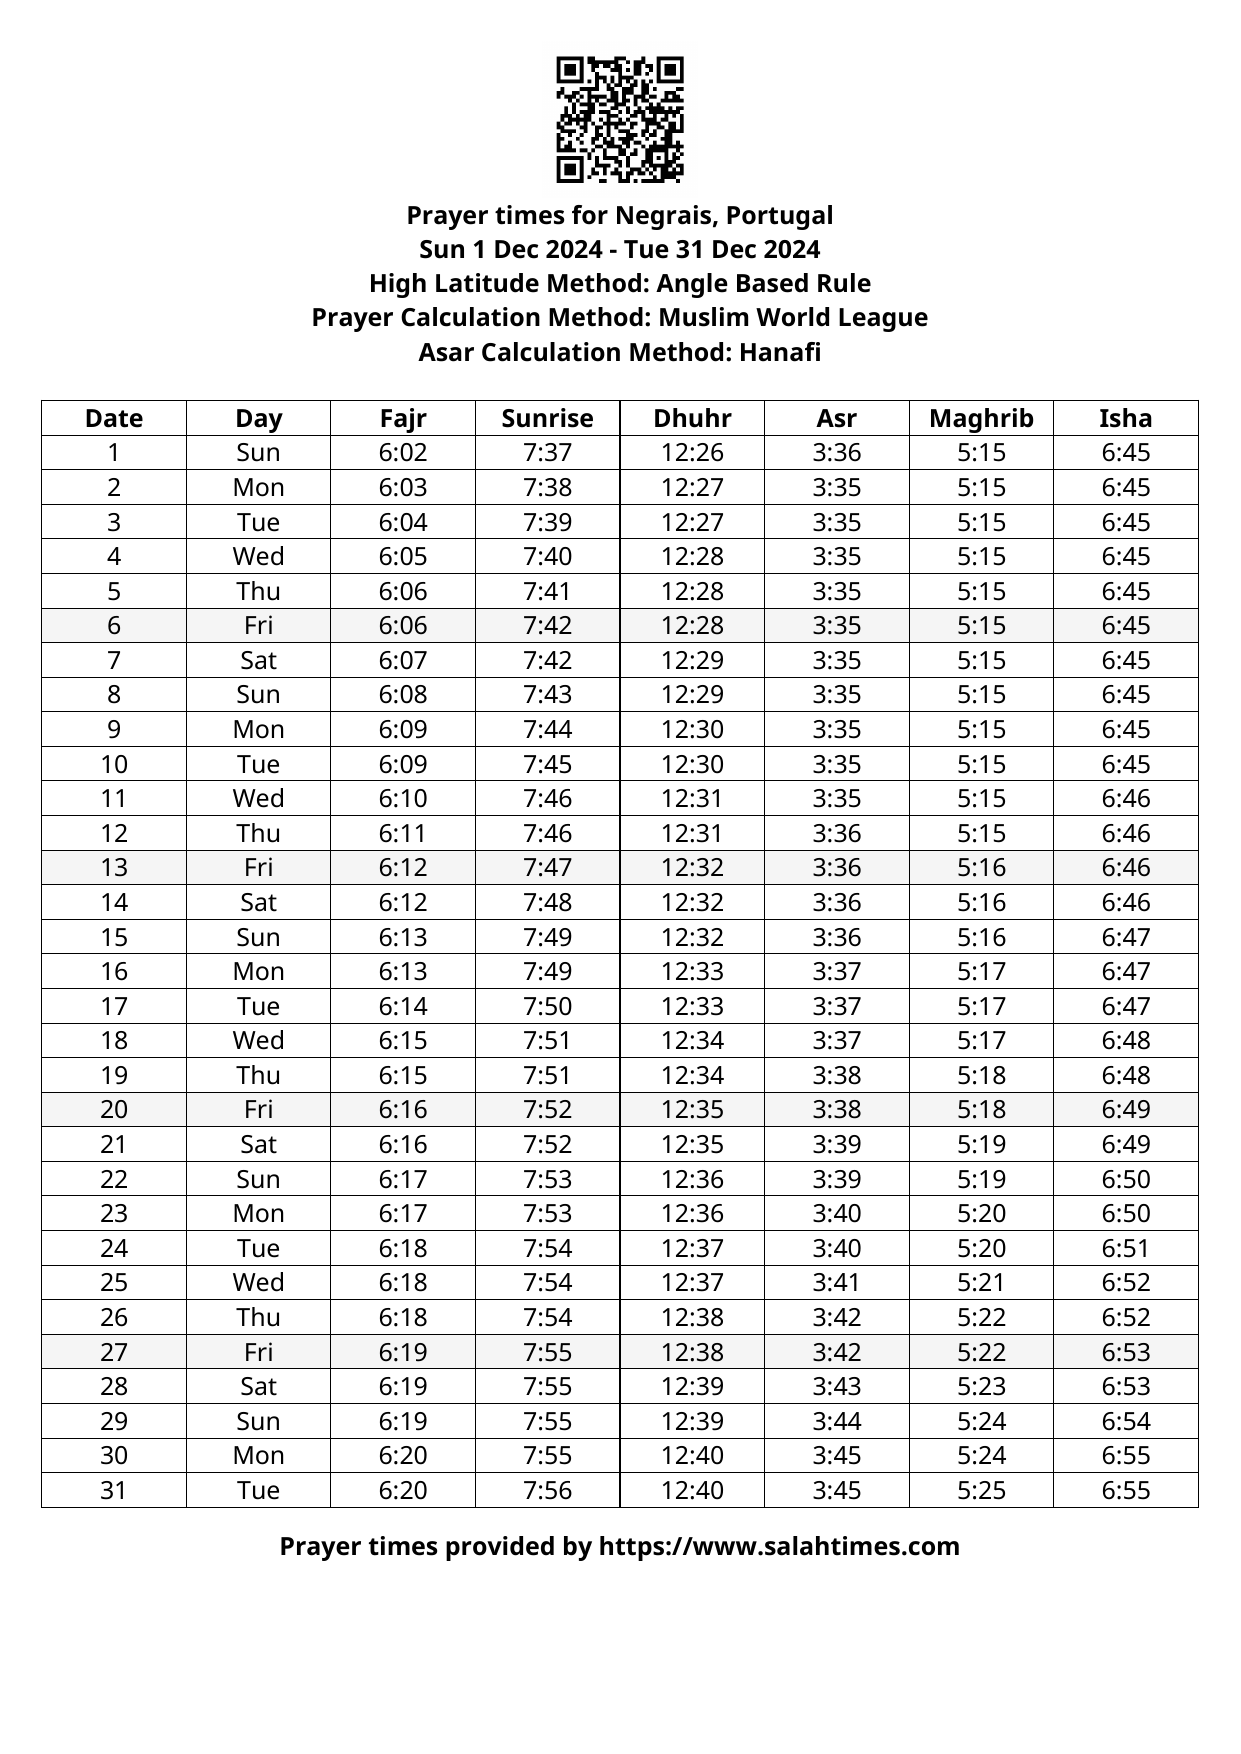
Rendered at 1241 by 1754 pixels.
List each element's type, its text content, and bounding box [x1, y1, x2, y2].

table_cell 3:42 [765, 1300, 909, 1334]
table_cell Thu [187, 1300, 330, 1334]
table_cell 12:32 [621, 851, 764, 884]
table_cell 12:33 [621, 989, 764, 1022]
table_cell 3:40 [765, 1196, 909, 1230]
table_cell 6:20 [331, 1473, 475, 1507]
table_cell 8 [42, 678, 186, 711]
table_cell 6:53 [1054, 1335, 1198, 1368]
table_cell 6:10 [331, 781, 475, 815]
table_cell 6:07 [331, 643, 475, 677]
table_cell 12:30 [621, 712, 764, 746]
table_cell 6:04 [331, 505, 475, 538]
table_cell 7:41 [476, 574, 619, 607]
table_cell 12:35 [621, 1093, 764, 1126]
table_cell 6:18 [331, 1300, 475, 1334]
table_cell Tue [187, 505, 330, 538]
table_cell 5:16 [910, 851, 1053, 884]
table_cell Tue [187, 747, 330, 780]
table_cell 3:37 [765, 1024, 909, 1057]
table_cell 6:50 [1054, 1196, 1198, 1230]
table_cell 7:51 [476, 1058, 619, 1092]
table_cell 6:19 [331, 1335, 475, 1368]
table_cell 6:45 [1054, 643, 1198, 677]
table_cell 25 [42, 1266, 186, 1299]
table_cell Sun [187, 678, 330, 711]
table_cell 6:46 [1054, 851, 1198, 884]
table_cell 12:32 [621, 885, 764, 919]
picture [542, 41, 699, 198]
table_cell 7:48 [476, 885, 619, 919]
table_cell Wed [187, 1024, 330, 1057]
table_cell 6:09 [331, 747, 475, 780]
table_cell 6:13 [331, 920, 475, 953]
table_cell 30 [42, 1439, 186, 1472]
table_cell 12:27 [621, 470, 764, 504]
table_cell 3:38 [765, 1093, 909, 1126]
table_cell Mon [187, 712, 330, 746]
table_cell 12:27 [621, 505, 764, 538]
table_cell 3:39 [765, 1162, 909, 1195]
table_cell 27 [42, 1335, 186, 1368]
table_header Dhuhr [621, 401, 764, 434]
table_cell 12:30 [621, 747, 764, 780]
table_cell Thu [187, 1058, 330, 1092]
table_cell 5:25 [910, 1473, 1053, 1507]
table_cell 5:19 [910, 1127, 1053, 1161]
table_cell 7:42 [476, 609, 619, 642]
table_header Date [42, 401, 186, 434]
table_cell 7:52 [476, 1127, 619, 1161]
table_cell 7 [42, 643, 186, 677]
table_cell 6:47 [1054, 989, 1198, 1022]
table_cell Sat [187, 643, 330, 677]
table_cell 5:18 [910, 1058, 1053, 1092]
table_cell 12:38 [621, 1335, 764, 1368]
table_cell 10 [42, 747, 186, 780]
table_cell 6:05 [331, 539, 475, 573]
table_cell 6:45 [1054, 574, 1198, 607]
text Prayer times provided by https://www.salahtimes.com [42, 1528, 1198, 1563]
table_cell 16 [42, 954, 186, 988]
table_cell 12:28 [621, 574, 764, 607]
table_cell 5:15 [910, 643, 1053, 677]
table_cell 3:44 [765, 1404, 909, 1437]
table_cell 5:15 [910, 816, 1053, 849]
table_cell 12:40 [621, 1439, 764, 1472]
table_cell 6:45 [1054, 436, 1198, 469]
table_cell Fri [187, 609, 330, 642]
table_cell 3 [42, 505, 186, 538]
table_cell Sun [187, 1162, 330, 1195]
table_cell 3:36 [765, 816, 909, 849]
table_cell 7:46 [476, 781, 619, 815]
table_cell 7:53 [476, 1196, 619, 1230]
table_cell 7:54 [476, 1266, 619, 1299]
table_cell 5:17 [910, 954, 1053, 988]
table_cell 20 [42, 1093, 186, 1126]
table_cell 6 [42, 609, 186, 642]
table_cell 9 [42, 712, 186, 746]
table_cell 5:17 [910, 989, 1053, 1022]
table_cell 6:17 [331, 1162, 475, 1195]
table_cell 6:45 [1054, 747, 1198, 780]
table_cell 6:51 [1054, 1231, 1198, 1264]
table_cell 12:37 [621, 1266, 764, 1299]
table_cell Tue [187, 1231, 330, 1264]
table_cell 6:02 [331, 436, 475, 469]
table_cell 12:28 [621, 609, 764, 642]
table_cell 6:55 [1054, 1439, 1198, 1472]
table_cell 7:39 [476, 505, 619, 538]
table_cell Mon [187, 470, 330, 504]
table_cell 7:45 [476, 747, 619, 780]
table_header Sunrise [476, 401, 619, 434]
table_cell Sat [187, 885, 330, 919]
table_cell Tue [187, 1473, 330, 1507]
table_cell 5:24 [910, 1404, 1053, 1437]
table_cell Thu [187, 574, 330, 607]
table_cell 7:49 [476, 954, 619, 988]
table_cell 5:15 [910, 678, 1053, 711]
table_cell 5:24 [910, 1439, 1053, 1472]
table_header Fajr [331, 401, 475, 434]
table_cell 7:54 [476, 1231, 619, 1264]
table_cell 6:46 [1054, 885, 1198, 919]
text Sun 1 Dec 2024 - Tue 31 Dec 2024 [42, 232, 1198, 266]
table_cell 18 [42, 1024, 186, 1057]
table_cell 5:16 [910, 885, 1053, 919]
table_cell 3:35 [765, 781, 909, 815]
table_cell 7:55 [476, 1439, 619, 1472]
table_cell 6:16 [331, 1093, 475, 1126]
table_cell 7:51 [476, 1024, 619, 1057]
table_cell 3:35 [765, 609, 909, 642]
table_cell 3:35 [765, 539, 909, 573]
table_cell 6:19 [331, 1404, 475, 1437]
table_cell 6:55 [1054, 1473, 1198, 1507]
table_cell Sat [187, 1369, 330, 1403]
table_header Maghrib [910, 401, 1053, 434]
table_cell 5:15 [910, 712, 1053, 746]
table_cell 12:36 [621, 1162, 764, 1195]
table_cell 17 [42, 989, 186, 1022]
table_cell 5:19 [910, 1162, 1053, 1195]
table_cell Wed [187, 539, 330, 573]
table_cell Sun [187, 1404, 330, 1437]
table_cell 7:40 [476, 539, 619, 573]
table_cell 5:15 [910, 539, 1053, 573]
table_cell 5:22 [910, 1300, 1053, 1334]
table_cell 5:15 [910, 781, 1053, 815]
table_cell 6:15 [331, 1024, 475, 1057]
table_cell 5:16 [910, 920, 1053, 953]
table_cell 5:20 [910, 1196, 1053, 1230]
table_cell 6:48 [1054, 1024, 1198, 1057]
table_cell 6:11 [331, 816, 475, 849]
table_cell 6:45 [1054, 712, 1198, 746]
table_cell 12:35 [621, 1127, 764, 1161]
text High Latitude Method: Angle Based Rule [42, 266, 1198, 300]
table_cell 5:21 [910, 1266, 1053, 1299]
table_cell 3:35 [765, 712, 909, 746]
table_cell 31 [42, 1473, 186, 1507]
table_cell 3:35 [765, 643, 909, 677]
table_cell 12:29 [621, 643, 764, 677]
table_cell 12:31 [621, 781, 764, 815]
table_cell 6:48 [1054, 1058, 1198, 1092]
table_cell 6:50 [1054, 1162, 1198, 1195]
table_cell 6:12 [331, 885, 475, 919]
table_cell 6:12 [331, 851, 475, 884]
table_cell Fri [187, 1093, 330, 1126]
table_cell 3:35 [765, 505, 909, 538]
table_cell 5:15 [910, 470, 1053, 504]
table_cell Thu [187, 816, 330, 849]
table_cell 3:35 [765, 747, 909, 780]
table_cell 5 [42, 574, 186, 607]
table_header Day [187, 401, 330, 434]
table_cell 6:18 [331, 1266, 475, 1299]
table_cell 5:23 [910, 1369, 1053, 1403]
table_cell 14 [42, 885, 186, 919]
table_cell 28 [42, 1369, 186, 1403]
table_cell Sat [187, 1127, 330, 1161]
table_cell 12:26 [621, 436, 764, 469]
table_cell 3:38 [765, 1058, 909, 1092]
table_cell 6:45 [1054, 539, 1198, 573]
table_cell 6:49 [1054, 1093, 1198, 1126]
table_cell 7:43 [476, 678, 619, 711]
table_cell 6:06 [331, 609, 475, 642]
table_cell 6:52 [1054, 1266, 1198, 1299]
table_cell 21 [42, 1127, 186, 1161]
table_cell 7:37 [476, 436, 619, 469]
table_header Asr [765, 401, 909, 434]
table_header Isha [1054, 401, 1198, 434]
table_cell 6:18 [331, 1231, 475, 1264]
table_cell 7:55 [476, 1404, 619, 1437]
table_cell 6:53 [1054, 1369, 1198, 1403]
table_cell 5:15 [910, 609, 1053, 642]
table_cell 3:42 [765, 1335, 909, 1368]
table_cell 6:47 [1054, 954, 1198, 988]
table_cell 3:45 [765, 1473, 909, 1507]
table_cell 12:32 [621, 920, 764, 953]
table_cell 5:15 [910, 436, 1053, 469]
table_cell 5:15 [910, 747, 1053, 780]
table_cell 2 [42, 470, 186, 504]
table_cell 6:15 [331, 1058, 475, 1092]
table_cell 3:40 [765, 1231, 909, 1264]
table_cell 3:36 [765, 436, 909, 469]
table_cell 6:17 [331, 1196, 475, 1230]
table_cell Fri [187, 1335, 330, 1368]
table_cell 3:36 [765, 920, 909, 953]
table_cell 5:15 [910, 574, 1053, 607]
table_cell 12 [42, 816, 186, 849]
table_cell 7:56 [476, 1473, 619, 1507]
table_cell 6:08 [331, 678, 475, 711]
table_cell 6:09 [331, 712, 475, 746]
table_cell 29 [42, 1404, 186, 1437]
table_cell 12:38 [621, 1300, 764, 1334]
table_cell 12:28 [621, 539, 764, 573]
table_cell 6:13 [331, 954, 475, 988]
table_cell 6:46 [1054, 781, 1198, 815]
table_cell 12:40 [621, 1473, 764, 1507]
table_cell 6:45 [1054, 505, 1198, 538]
table_cell 3:37 [765, 989, 909, 1022]
table_cell 3:35 [765, 574, 909, 607]
table_cell Mon [187, 954, 330, 988]
table_cell Sun [187, 436, 330, 469]
text Prayer Calculation Method: Muslim World League [42, 300, 1198, 334]
table_cell 12:29 [621, 678, 764, 711]
table_cell 7:54 [476, 1300, 619, 1334]
table_cell 6:14 [331, 989, 475, 1022]
text Asar Calculation Method: Hanafi [42, 334, 1198, 368]
table_cell 6:45 [1054, 609, 1198, 642]
table_cell 11 [42, 781, 186, 815]
table_cell 3:39 [765, 1127, 909, 1161]
table_cell 5:22 [910, 1335, 1053, 1368]
table_cell 7:52 [476, 1093, 619, 1126]
text Prayer times for Negrais, Portugal [42, 198, 1198, 232]
table_cell 23 [42, 1196, 186, 1230]
table_cell 12:36 [621, 1196, 764, 1230]
table_cell 5:20 [910, 1231, 1053, 1264]
table_cell 12:39 [621, 1369, 764, 1403]
table_cell Wed [187, 781, 330, 815]
table_cell 12:33 [621, 954, 764, 988]
table_cell Wed [187, 1266, 330, 1299]
table_cell Fri [187, 851, 330, 884]
table_cell 12:37 [621, 1231, 764, 1264]
table_cell 6:49 [1054, 1127, 1198, 1161]
table_cell 7:42 [476, 643, 619, 677]
table_cell 7:55 [476, 1335, 619, 1368]
table_cell 5:15 [910, 505, 1053, 538]
table_cell 12:34 [621, 1058, 764, 1092]
table_cell 3:35 [765, 470, 909, 504]
table_cell Tue [187, 989, 330, 1022]
table_cell 12:34 [621, 1024, 764, 1057]
table_cell 13 [42, 851, 186, 884]
table_cell 12:39 [621, 1404, 764, 1437]
table_cell 7:50 [476, 989, 619, 1022]
table_cell 6:06 [331, 574, 475, 607]
table_cell 7:44 [476, 712, 619, 746]
table_cell 6:16 [331, 1127, 475, 1161]
table_cell 7:47 [476, 851, 619, 884]
table_cell 3:36 [765, 851, 909, 884]
table_cell 24 [42, 1231, 186, 1264]
table_cell 5:17 [910, 1024, 1053, 1057]
table_cell 3:45 [765, 1439, 909, 1472]
table_cell 3:37 [765, 954, 909, 988]
table_cell 6:03 [331, 470, 475, 504]
table_cell 7:55 [476, 1369, 619, 1403]
table_cell 3:41 [765, 1266, 909, 1299]
table_cell 7:49 [476, 920, 619, 953]
table_cell 12:31 [621, 816, 764, 849]
table_cell 7:53 [476, 1162, 619, 1195]
table_cell 22 [42, 1162, 186, 1195]
table_cell 4 [42, 539, 186, 573]
table_cell 6:20 [331, 1439, 475, 1472]
table_cell 6:47 [1054, 920, 1198, 953]
table_cell 5:18 [910, 1093, 1053, 1126]
table_cell 6:19 [331, 1369, 475, 1403]
table_cell 3:43 [765, 1369, 909, 1403]
table_cell 6:54 [1054, 1404, 1198, 1437]
table_cell 26 [42, 1300, 186, 1334]
table_cell 1 [42, 436, 186, 469]
table_cell Sun [187, 920, 330, 953]
table_cell 3:35 [765, 678, 909, 711]
table_cell 6:45 [1054, 470, 1198, 504]
table_cell 6:45 [1054, 678, 1198, 711]
table_cell Mon [187, 1196, 330, 1230]
table_cell 7:38 [476, 470, 619, 504]
table_cell 3:36 [765, 885, 909, 919]
table_cell Mon [187, 1439, 330, 1472]
table_cell 19 [42, 1058, 186, 1092]
table_cell 7:46 [476, 816, 619, 849]
table_cell 6:46 [1054, 816, 1198, 849]
table_cell 15 [42, 920, 186, 953]
table_cell 6:52 [1054, 1300, 1198, 1334]
